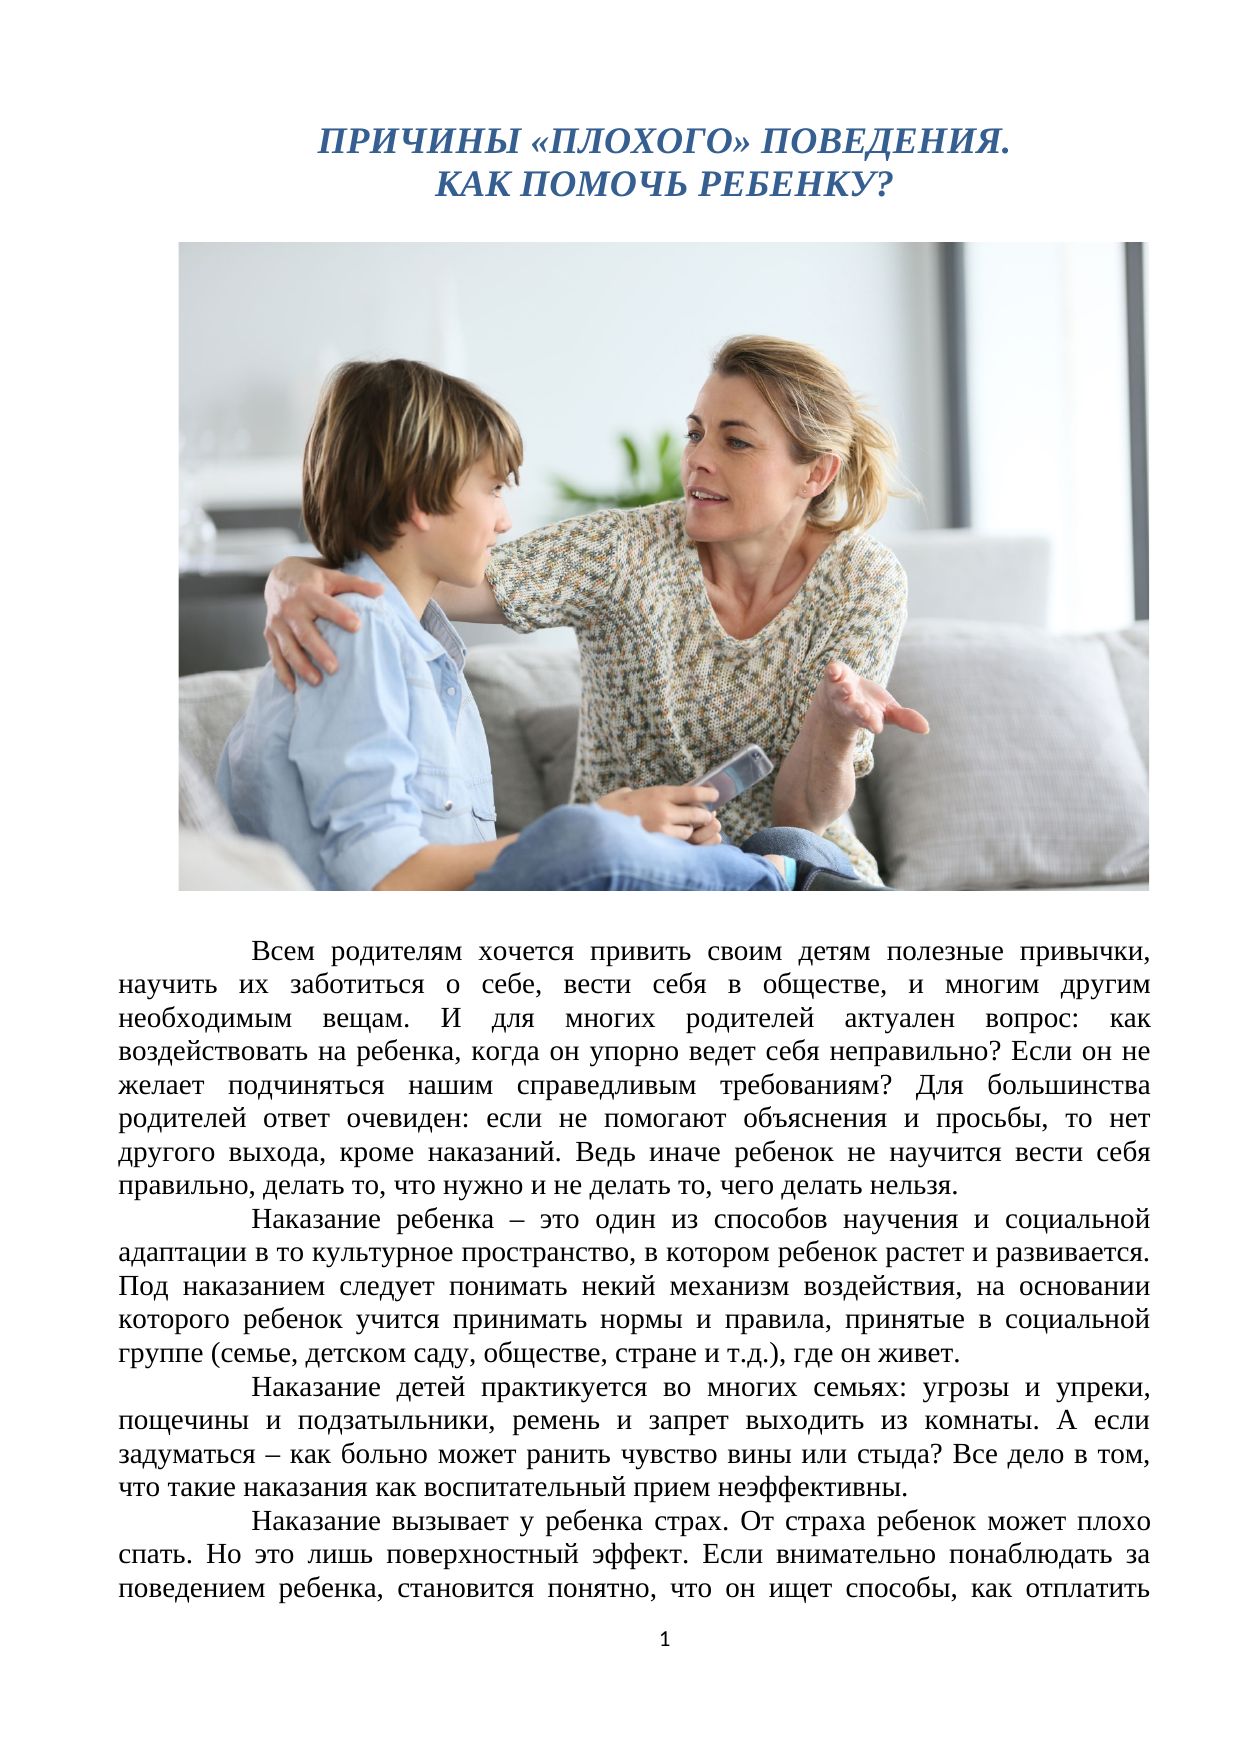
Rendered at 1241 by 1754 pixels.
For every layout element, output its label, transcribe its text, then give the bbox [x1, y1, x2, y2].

text ПРИЧИНЫ «ПЛОХОГО» ПОВЕДЕНИЯ. [177, 118, 1152, 161]
text КАК ПОМОЧЬ РЕБЕНКУ?‍ [177, 161, 1152, 204]
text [118, 1503, 1152, 1603]
text Наказание детей практикуется во многих семьях: угрозы и упреки, пощечины и подзатыльники, ремень и запрет выходить из комнаты. А если задуматься – как больно может ранить чувство вины или стыда? Все дело в том, что такие наказания как воспитательный прием неэффективны. [118, 1369, 1152, 1503]
text Наказание ребенка – это один из способов научения и социальной адаптации в то культурное пространство, в котором ребенок растет и развивается. Под наказанием следует понимать некий механизм воздействия, на основании которого ребенок учится принимать нормы и правила, принятые в социальной группе (семье, детском саду, обществе, стране и т.д.), где он живет. [118, 1201, 1152, 1369]
text Всем родителям хочется привить своим детям полезные привычки, научить их заботиться о себе, вести себя в обществе, и многим другим необходимым вещам. И для многих родителей актуален вопрос: как воздействовать на ребенка, когда он упорно ведет себя неправильно? Если он не желает подчиняться нашим справедливым требованиям? Для большинства родителей ответ очевиден: если не помогают объяснения и просьбы, то нет другого выхода, кроме наказаний. Ведь иначе ребенок не научится вести себя правильно, делать то, что нужно и не делать то, чего делать нельзя. [118, 933, 1152, 1201]
picture [177, 242, 1148, 889]
